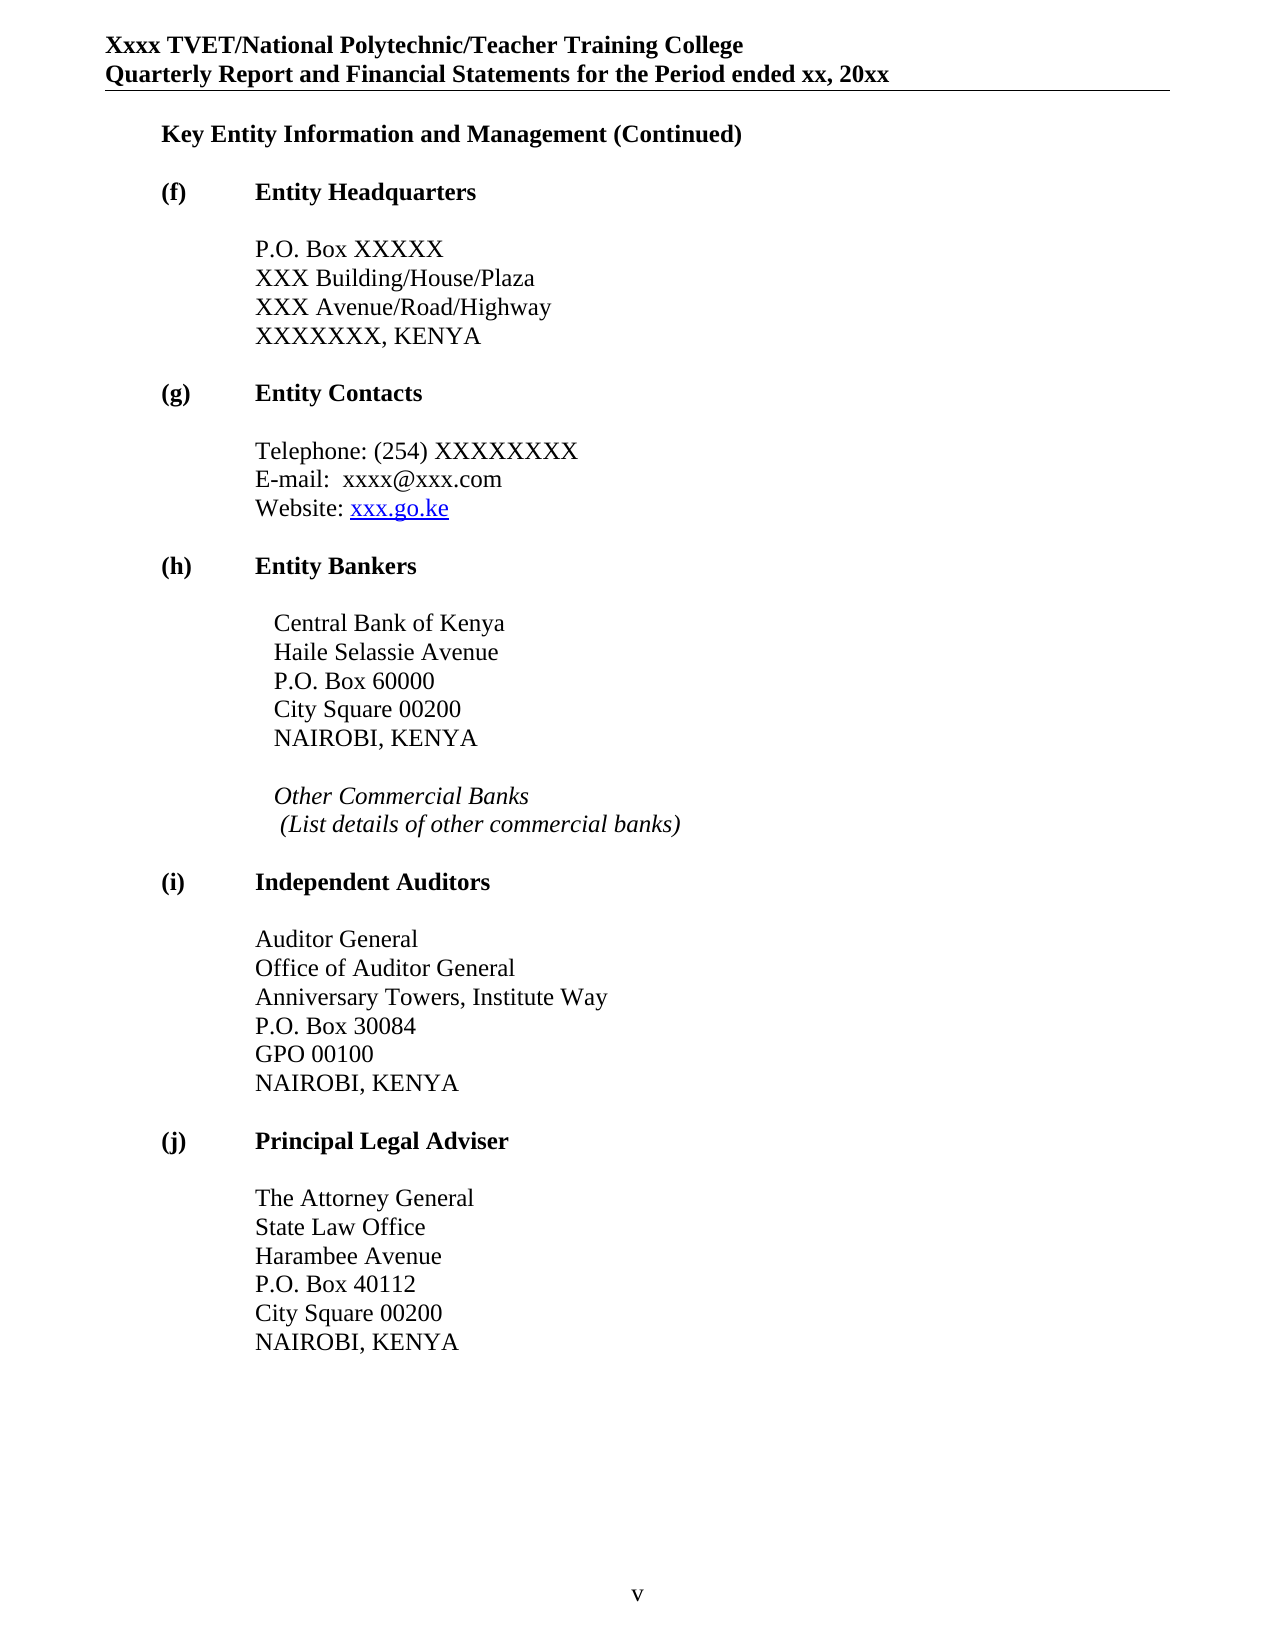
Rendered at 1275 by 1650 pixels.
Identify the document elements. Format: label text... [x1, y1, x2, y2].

text Haile Selassie Avenue [274, 637, 1170, 666]
list Entity Contacts [161, 378, 1170, 407]
text NAIROBI, KENYA [274, 723, 1170, 752]
text The Attorney General [199, 1183, 1170, 1212]
text Auditor General [199, 924, 1170, 953]
text City Square 00200 [274, 694, 1170, 723]
text P.O. Box 60000 [274, 666, 1170, 694]
text Other Commercial Banks [274, 781, 1170, 809]
text P.O. Box XXXXX [199, 234, 1170, 263]
text Website: xxx.go.ke [217, 493, 1170, 522]
text E-mail: xxxx@xxx.com [180, 464, 1170, 493]
text Central Bank of Kenya [199, 608, 1170, 637]
text Anniversary Towers, Institute Way [199, 982, 1170, 1011]
text Harambee Avenue [199, 1241, 1170, 1269]
text Telephone: (254) XXXXXXXX [199, 436, 1170, 464]
list Entity Bankers [161, 551, 1170, 579]
list Principal Legal Adviser [161, 1126, 1170, 1154]
list Entity Headquarters [161, 177, 1170, 206]
text NAIROBI, KENYA [199, 1068, 1170, 1097]
text P.O. Box 30084 [199, 1011, 1170, 1039]
text XXX Avenue/Road/Highway [199, 292, 1170, 321]
text XXXXXXX, KENYA [199, 321, 1170, 349]
list Independent Auditors [161, 867, 1170, 896]
text Office of Auditor General [199, 953, 1170, 982]
text Key Entity Information and Management (Continued) [105, 119, 1170, 148]
text GPO 00100 [199, 1039, 1170, 1068]
text City Square 00200 [199, 1298, 1170, 1327]
text NAIROBI, KENYA [199, 1327, 1170, 1356]
text (List details of other commercial banks) [274, 809, 1170, 838]
text P.O. Box 40112 [199, 1269, 1170, 1298]
text XXX Building/House/Plaza [199, 263, 1170, 292]
text State Law Office [199, 1212, 1170, 1241]
